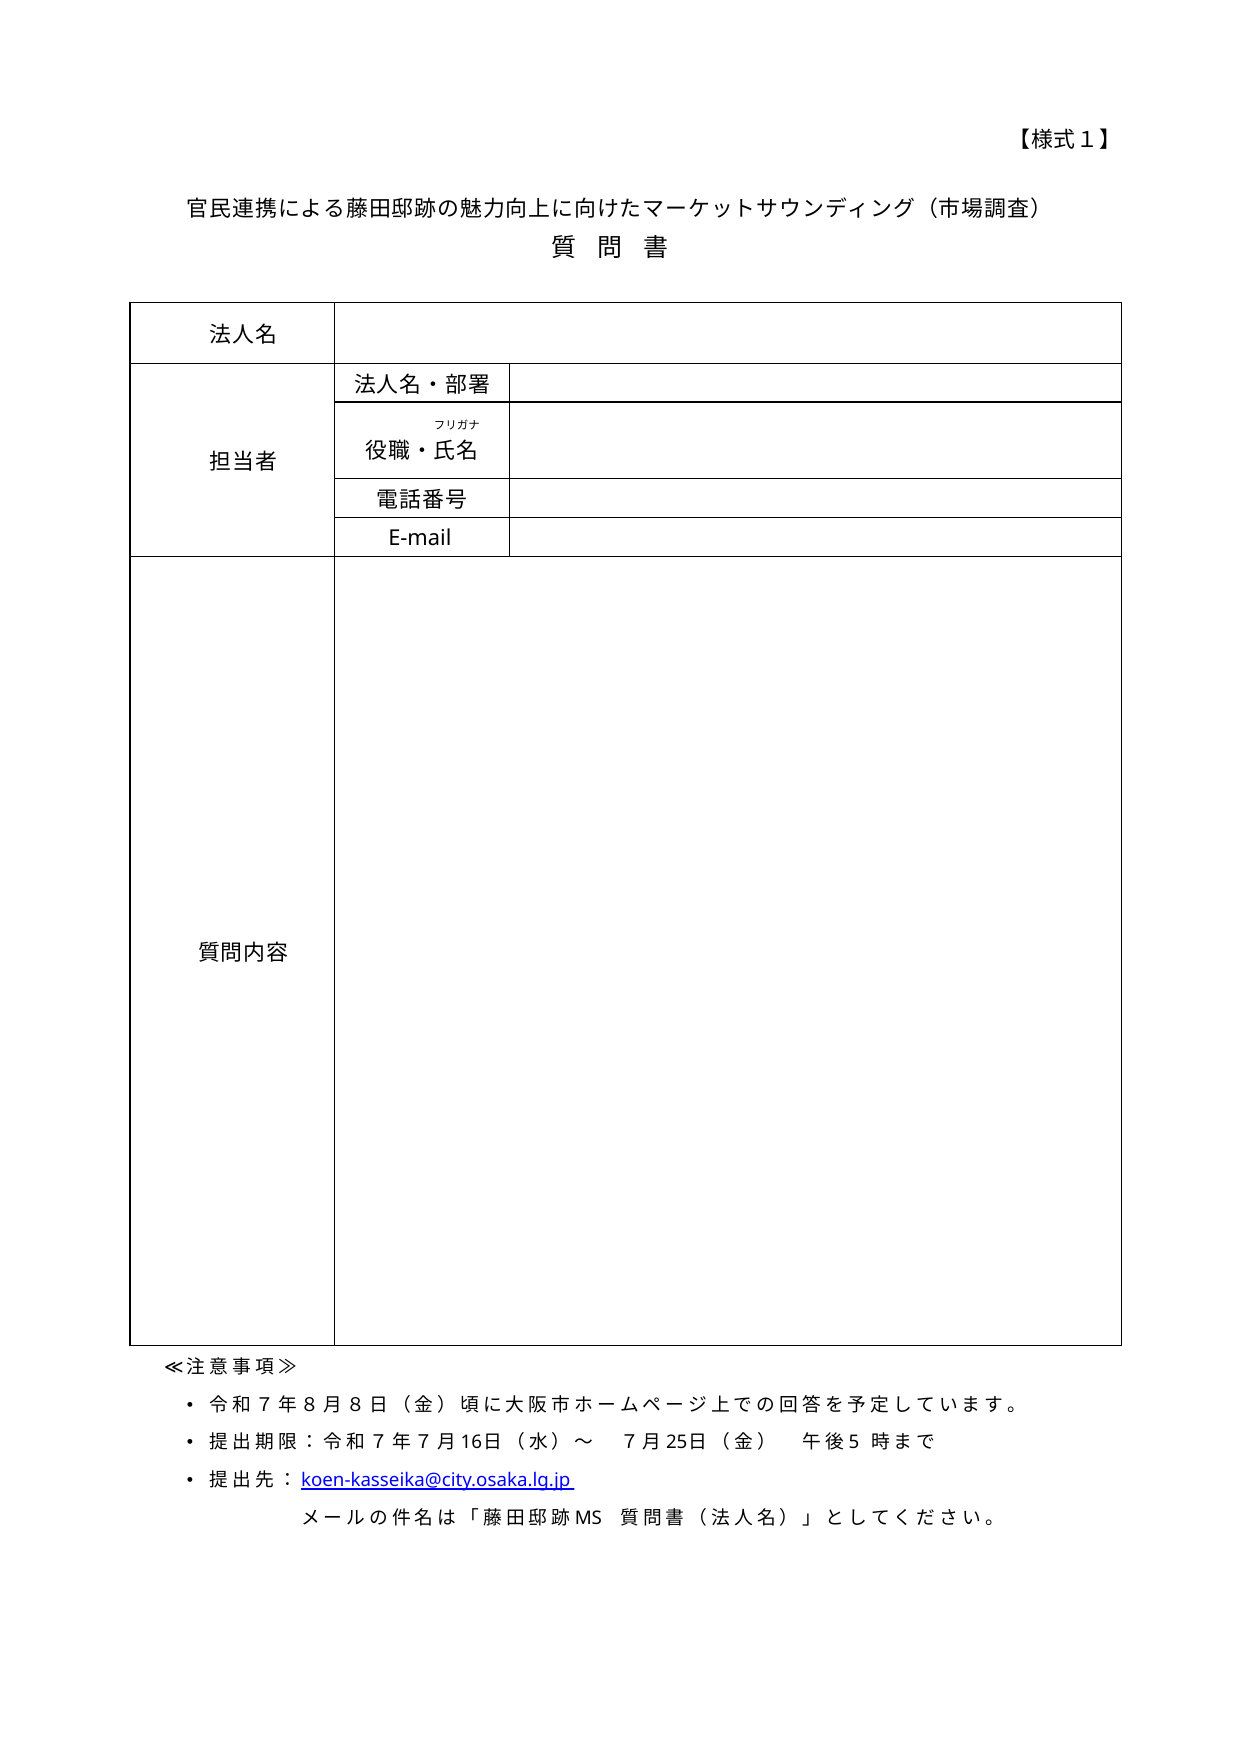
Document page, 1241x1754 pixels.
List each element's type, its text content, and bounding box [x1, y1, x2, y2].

text 質問書 [118, 226, 1122, 264]
table_cell 法人名・部署 [335, 364, 509, 401]
list 提出先：koen-kasseika@city.osaka.lg.jp [141, 1460, 1122, 1498]
table_header [335, 303, 1121, 362]
text 【様式１】 [118, 119, 1122, 157]
table_header 法人名 [131, 303, 334, 362]
table_cell [510, 364, 1121, 401]
table_cell 役職・ [335, 403, 509, 478]
text メールの件名は「藤田邸跡MS質問書（法人名）」としてください。 [141, 1498, 1122, 1536]
table_cell [510, 518, 1121, 556]
table_cell E-mail [335, 518, 509, 556]
table_cell 質問内容 [131, 557, 334, 1345]
list 令和７年８月８日（金）頃に大阪市ホームページ上での回答を予定しています。 [177, 1384, 1122, 1422]
table_cell [510, 479, 1121, 517]
table_cell 担当者 [131, 364, 334, 556]
table_cell [510, 403, 1121, 478]
table_cell 電話番号 [335, 479, 509, 517]
text ≪注意事項≫ [164, 1346, 1122, 1384]
text 官民連携による藤田邸跡の魅力向上に向けたマーケットサウンディング（市場調査） [118, 188, 1122, 226]
list 提出期限：令和７年７月16日（水）～ ７月25日（金） 午後5時まで [141, 1422, 1122, 1460]
table_cell [335, 557, 1121, 1345]
